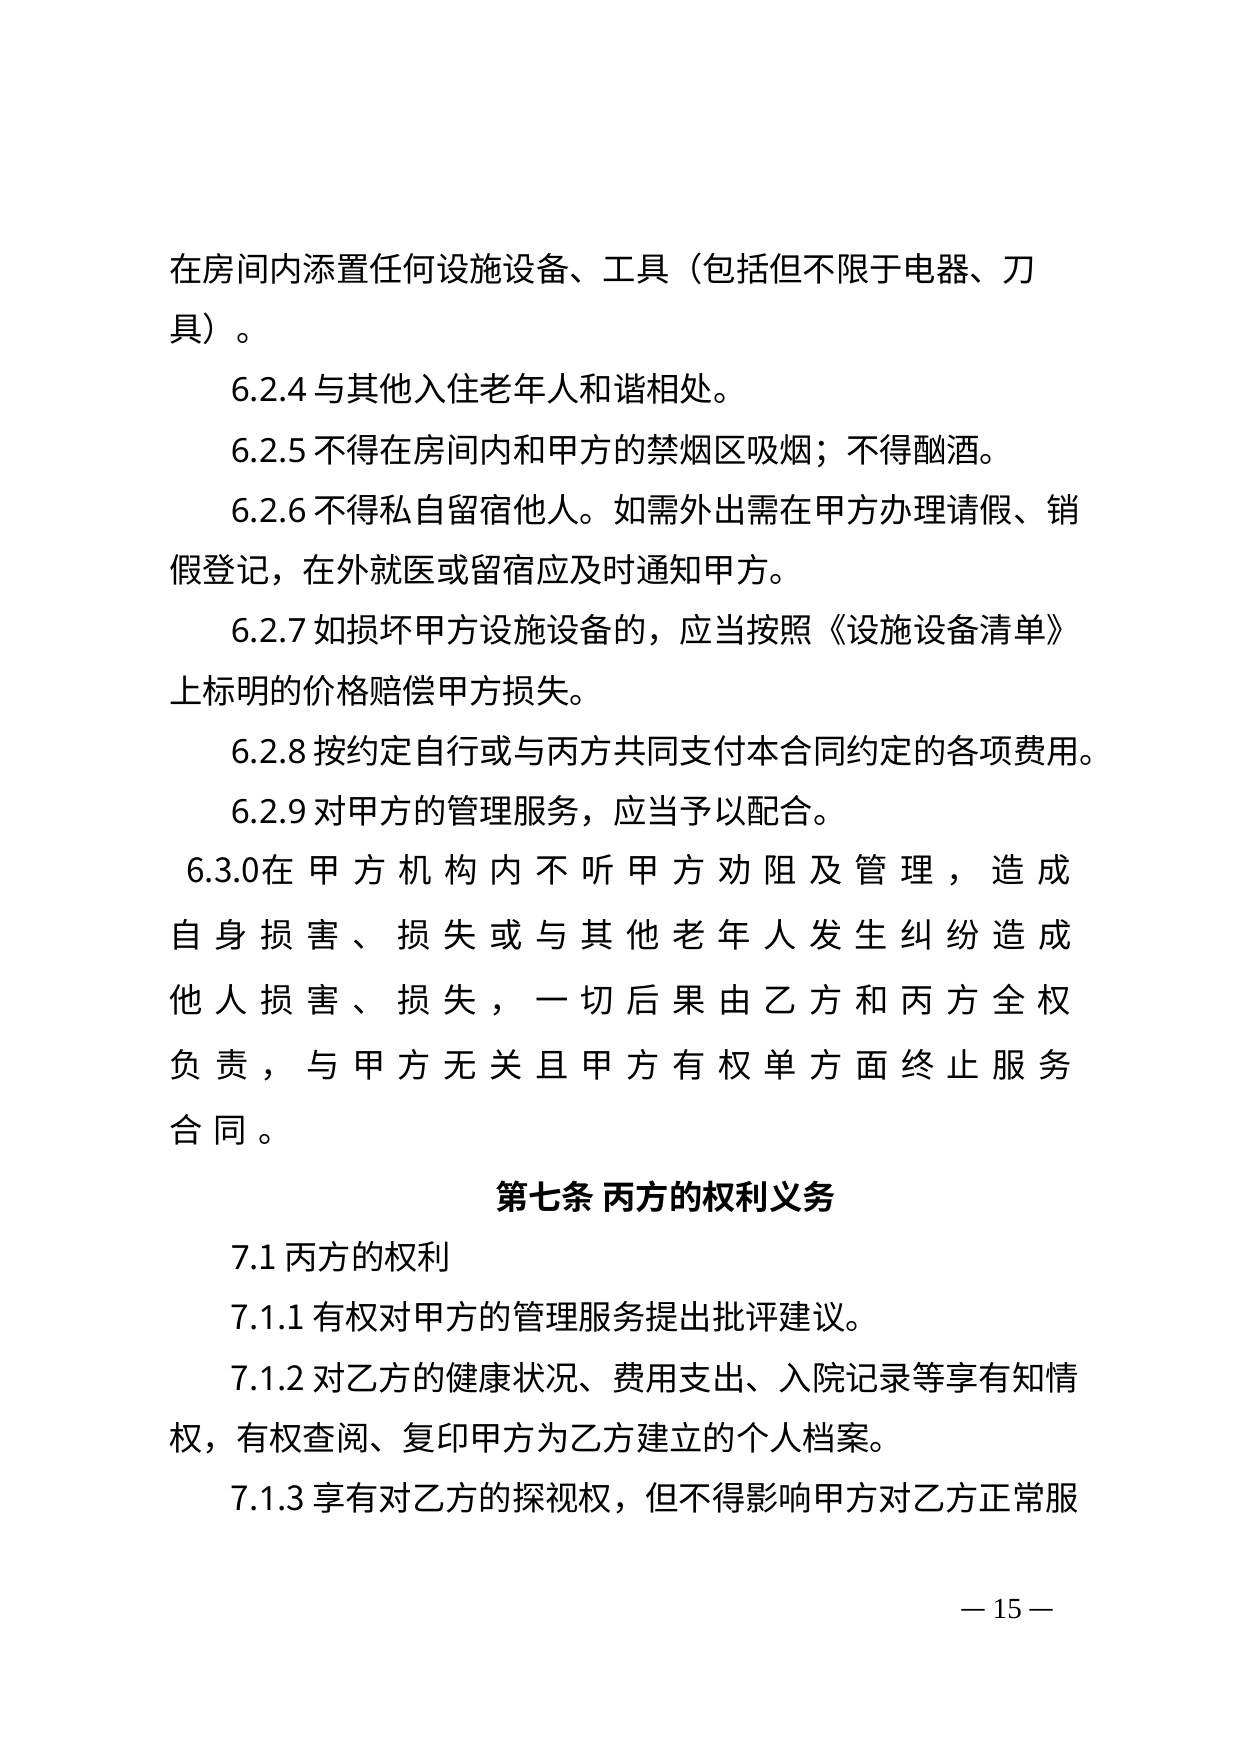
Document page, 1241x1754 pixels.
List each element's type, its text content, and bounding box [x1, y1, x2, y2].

text 6.3.0在甲方机构内不听甲方劝阻及管理，造成自身损害、损失或与其他老年人发生纠纷造成他人损害、损失，一切后果由乙方和丙方全权负责，与甲方无关且甲方有权单方面终止服务合同。 [169, 836, 1083, 1161]
text 7.1.2对乙方的健康状况、费用支出、入院记录等享有知情权，有权查阅、复印甲方为乙方建立的个人档案。 [169, 1342, 1083, 1462]
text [169, 233, 1083, 353]
text 第七条 丙方的权利义务 [169, 1161, 1083, 1221]
text 6.2.8按约定自行或与丙方共同支付本合同约定的各项费用。 [169, 715, 1083, 776]
text 7.1丙方的权利 [169, 1221, 1083, 1282]
text 6.2.6不得私自留宿他人。如需外出需在甲方办理请假、销假登记，在外就医或留宿应及时通知甲方。 [169, 474, 1083, 595]
text 6.2.4与其他入住老年人和谐相处。 [169, 353, 1083, 414]
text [169, 1462, 1083, 1523]
text 7.1.1有权对甲方的管理服务提出批评建议。 [169, 1282, 1083, 1342]
text 6.2.9对甲方的管理服务，应当予以配合。 [169, 776, 1083, 836]
text 6.2.7如损坏甲方设施设备的，应当按照《设施设备清单》上标明的价格赔偿甲方损失。 [169, 595, 1083, 715]
text 6.2.5不得在房间内和甲方的禁烟区吸烟；不得酗酒。 [169, 414, 1083, 474]
